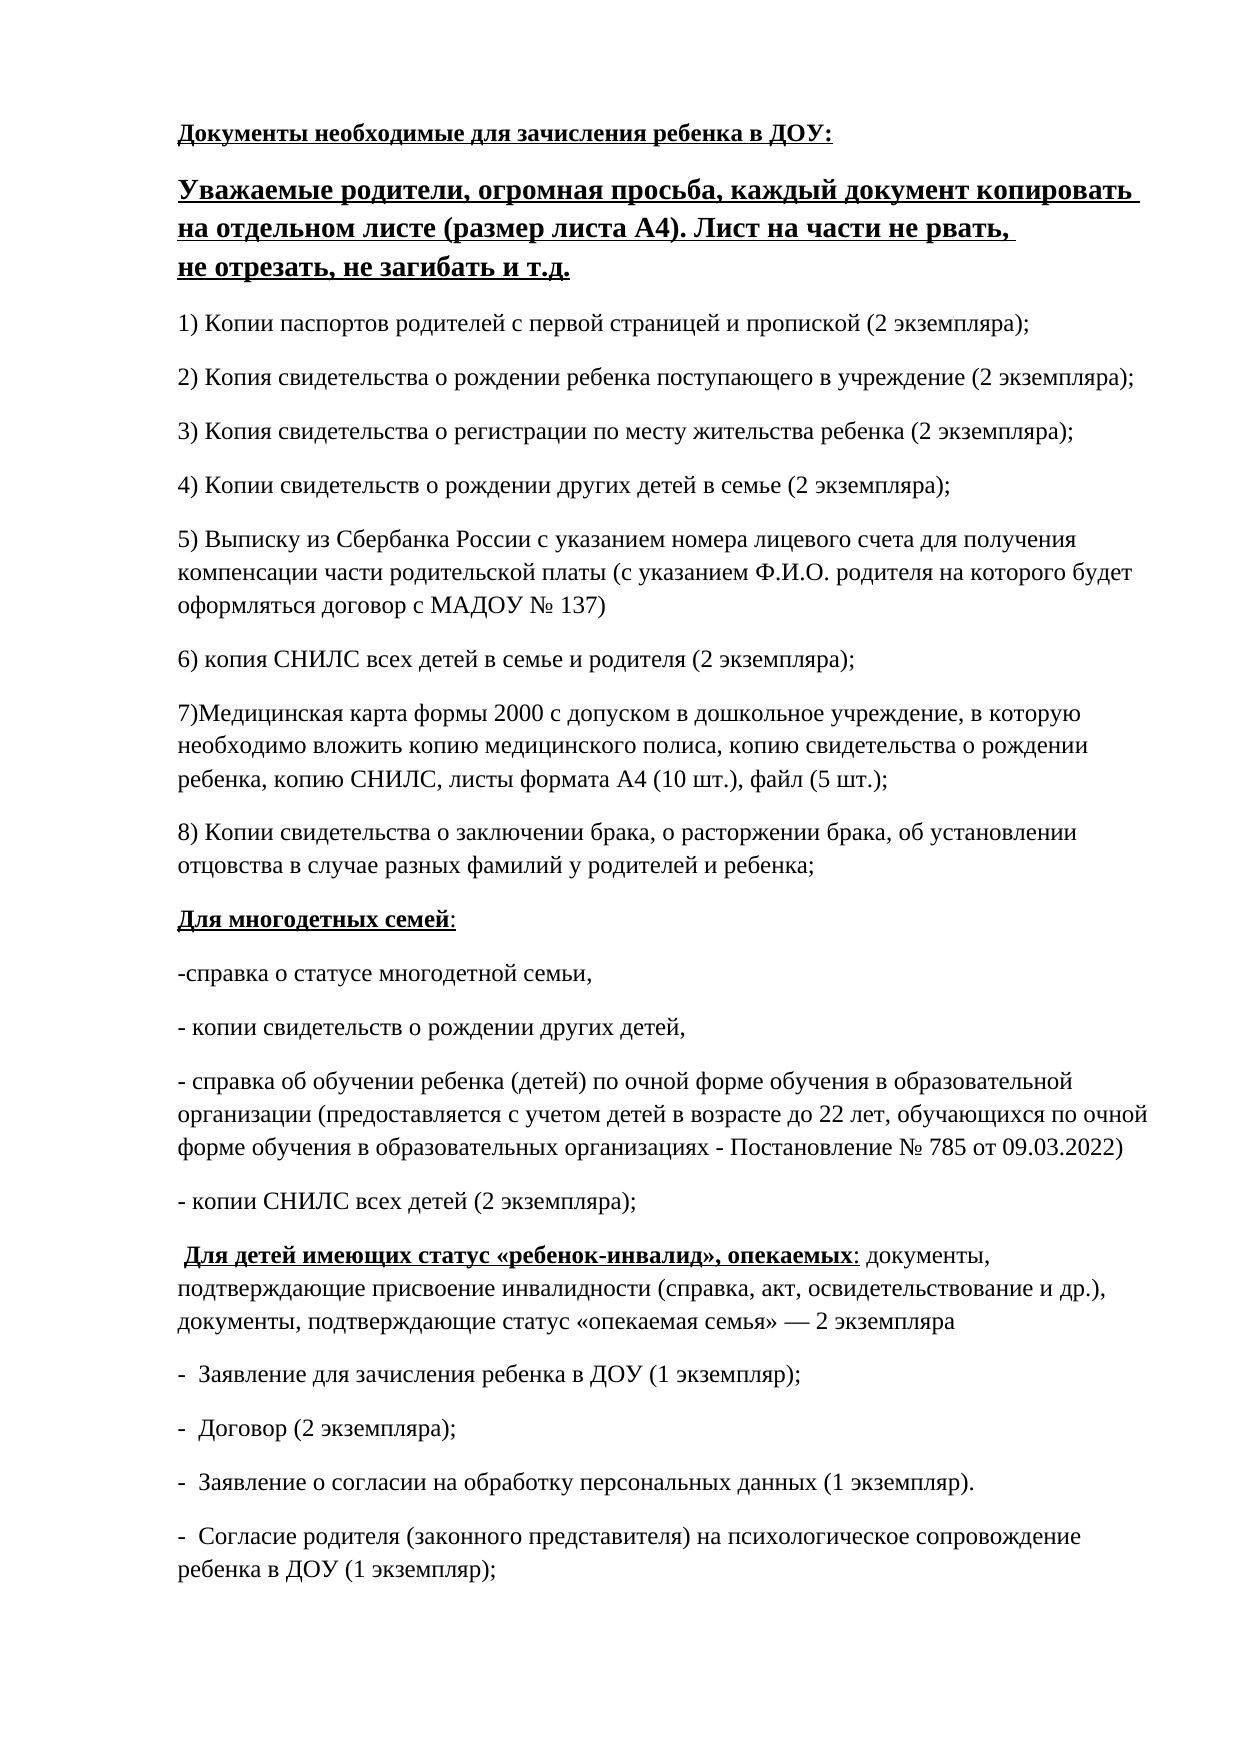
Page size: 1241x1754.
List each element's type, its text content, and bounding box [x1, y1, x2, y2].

text 3) Копия свидетельства о регистрации по месту жительства ребенка (2 экземпляра); [177, 416, 1152, 445]
text - копии СНИЛС всех детей (2 экземпляра); [177, 1186, 1152, 1214]
text - Договор (2 экземпляра); [177, 1413, 1152, 1442]
text -справка о статусе многодетной семьи, [177, 958, 1152, 987]
text - копии свидетельств о рождении других детей, [177, 1012, 1152, 1041]
text Для детей имеющих статус «ребенок-инвалид», опекаемых: документы, подтверждающие присвоение инвалидности (справка, акт, освидетельствование и др.), документы, подтверждающие статус «опекаемая семья» — 2 экземпляра [177, 1240, 1152, 1334]
text Документы необходимые для зачисления ребенка в ДОУ: [177, 118, 1152, 147]
text 1) Копии паспортов родителей с первой страницей и пропиской (2 экземпляра); [177, 308, 1152, 337]
text 2) Копия свидетельства о рождении ребенка поступающего в учреждение (2 экземпляра); [177, 362, 1152, 391]
text Для многодетных семей: [177, 904, 1152, 933]
text 6) копия СНИЛС всех детей в семье и родителя (2 экземпляра); [177, 644, 1152, 672]
text - Заявление для зачисления ребенка в ДОУ (1 экземпляр); [177, 1359, 1152, 1388]
text - Заявление о согласии на обработку персональных данных (1 экземпляр). [177, 1467, 1152, 1496]
text Уважаемые родители, огромная просьба, каждый документ копировать на отдельном листе (размер листа А4). Лист на части не рвать, не отрезать, не загибать и т.д. [177, 172, 1152, 283]
text - справка об обучении ребенка (детей) по очной форме обучения в образовательной организации (предоставляется с учетом детей в возрасте до 22 лет, обучающихся по очной форме обучения в образовательных организациях - Постановление № 785 от 09.03.2022) [177, 1066, 1152, 1161]
text 7)Медицинская карта формы 2000 с допуском в дошкольное учреждение, в которую необходимо вложить копию медицинского полиса, копию свидетельства о рождении ребенка, копию СНИЛС, листы формата А4 (10 шт.), файл (5 шт.); [177, 698, 1152, 792]
text 4) Копии свидетельств о рождении других детей в семье (2 экземпляра); [177, 470, 1152, 499]
text 5) Выписку из Сбербанка России с указанием номера лицевого счета для получения компенсации части родительской платы (с указанием Ф.И.О. родителя на которого будет оформляться договор с МАДОУ № 137) [177, 524, 1152, 619]
text 8) Копии свидетельства о заключении брака, о расторжении брака, об установлении отцовства в случае разных фамилий у родителей и ребенка; [177, 817, 1152, 879]
text - Согласие родителя (законного представителя) на психологическое сопровождение ребенка в ДОУ (1 экземпляр); [177, 1521, 1152, 1583]
